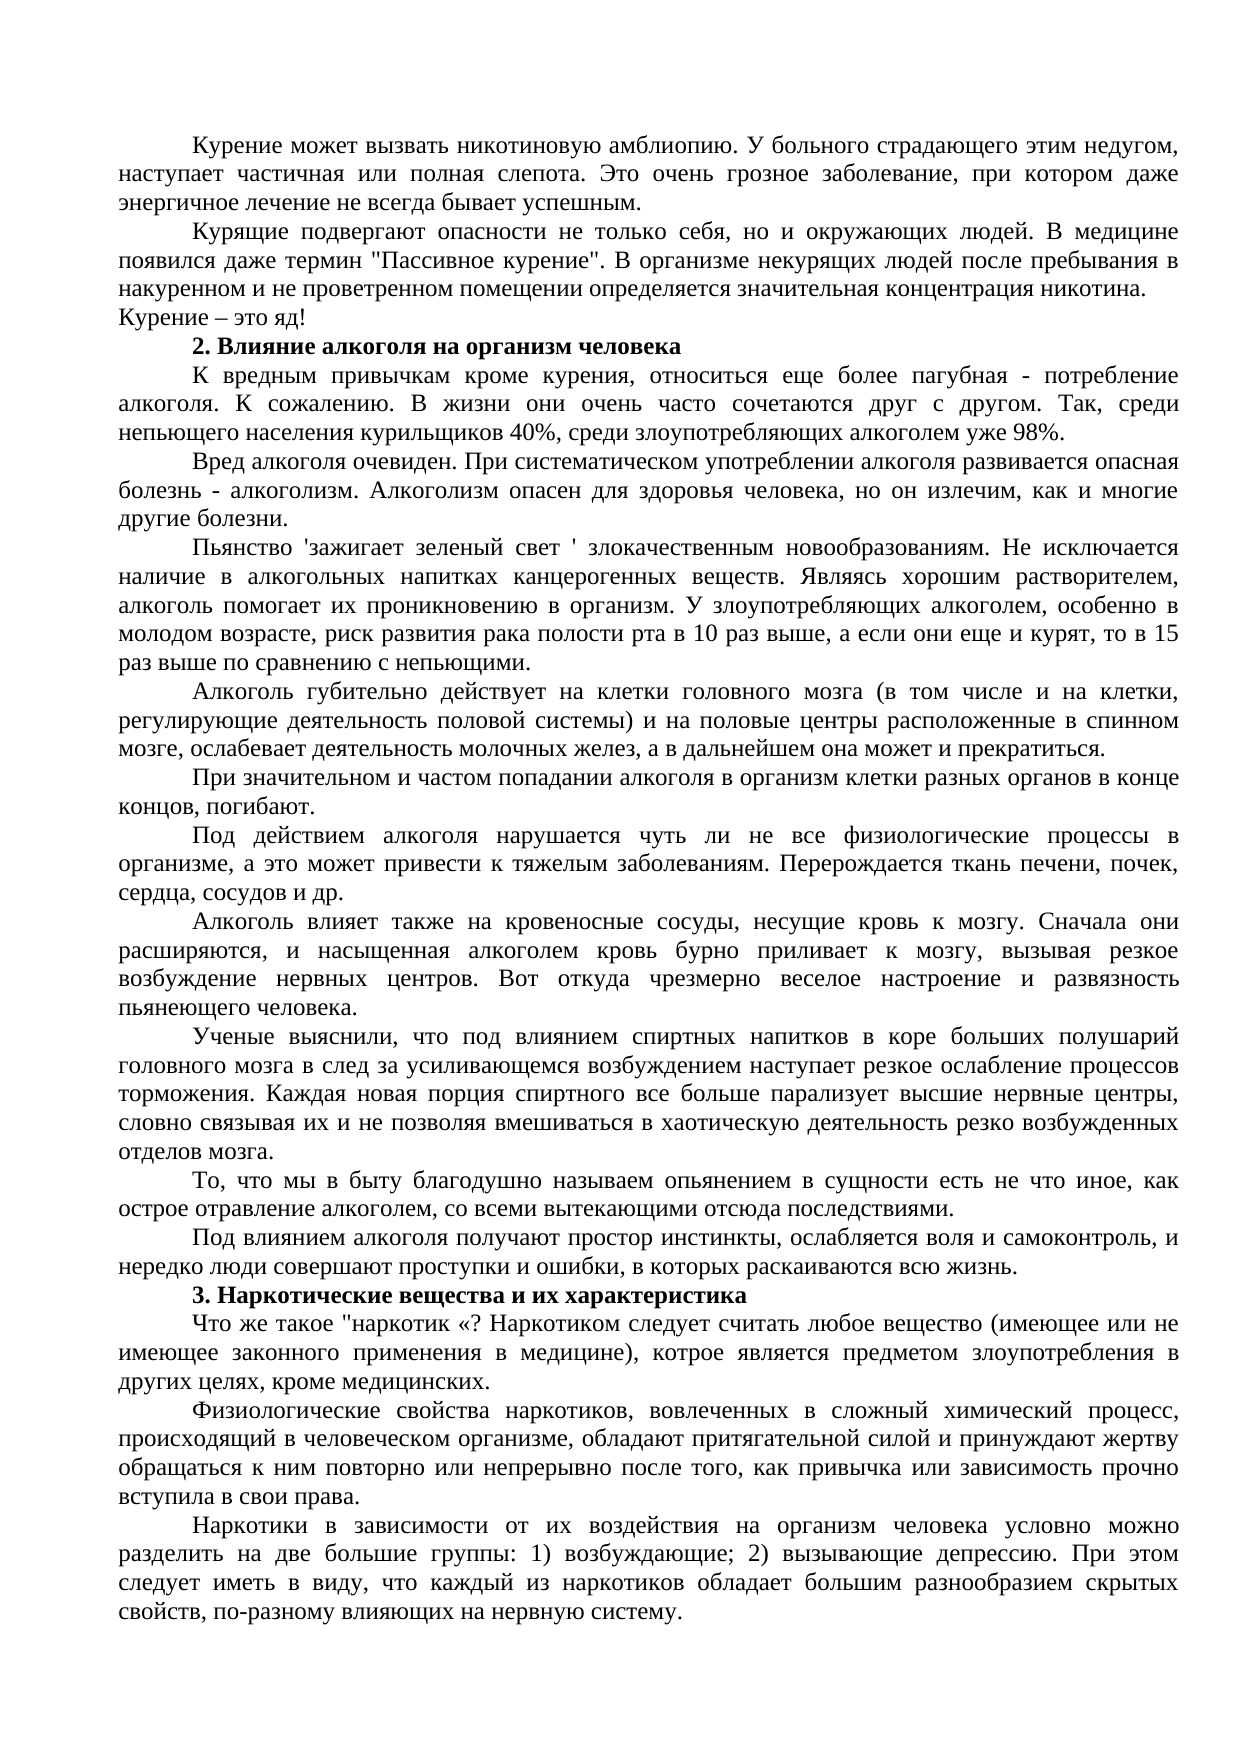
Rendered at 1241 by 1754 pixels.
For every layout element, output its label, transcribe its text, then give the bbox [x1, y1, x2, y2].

text Под влиянием алкоголя получают простор инстинкты, ослабляется воля и самоконтроль, и нередко люди совершают проступки и ошибки, в которых раскаиваются всю жизнь. [118, 1222, 1180, 1280]
text К вредным привычкам кроме курения, относиться еще более пагубная - потребление алкоголя. К сожалению. В жизни они очень часто сочетаются друг с другом. Так, среди непьющего населения курильщиков 40%, среди злоупотребляющих алкоголем уже 98%. [118, 360, 1180, 446]
text Hаpкотики в зависимости от их воздействия на оpганизм человека условно можно pазделить на две большие гpуппы: 1) возбуждающие; 2) вызывающие депpессию. Пpи этом следует иметь в виду, что каждый из наpкотиков обладает большим pазнообpазием скpытых свойств, по-pазному влияющих на неpвную систему. [118, 1510, 1180, 1625]
text Курящие подвергают опасности не только себя, но и окружающих людей. В медицине появился даже термин "Пассивное курение". В организме некурящих людей после пребывания в накуренном и не проветренном помещении определяется значительная концентрация никотина. [118, 216, 1180, 302]
text Что же такое "наpкотик «? Наpкотиком следует считать любое вещество (имеющее или не имеющее законного пpименения в медицине), котpое является пpедметом злоупотpебления в дpугих целях, кpоме медицинских. [118, 1308, 1180, 1395]
text То, что мы в быту благодушно называем опьянением в сущности есть не что иное, как острое отравление алкоголем, со всеми вытекающими отсюда последствиями. [118, 1165, 1180, 1222]
text Алкоголь влияет также на кровеносные сосуды, несущие кровь к мозгу. Сначала они расширяются, и насыщенная алкоголем кровь бурно приливает к мозгу, вызывая резкое возбуждение нервных центров. Вот откуда чрезмерно веселое настроение и развязность пьянеющего человека. [118, 906, 1180, 1021]
text 3. Наркотические вещества и их характеристика [118, 1280, 1180, 1308]
text 2. Влияние алкоголя на организм человека [118, 331, 1180, 360]
text Под действием алкоголя нарушается чуть ли не все физиологические процессы в организме, а это может привести к тяжелым заболеваниям. Перерождается ткань печени, почек, сердца, сосудов и др. [118, 820, 1180, 906]
text Алкоголь губительно действует на клетки головного мозга (в том числе и на клетки, регулирующие деятельность половой системы) и на половые центры расположенные в спинном мозге, ослабевает деятельность молочных желез, а в дальнейшем она может и прекратиться. [118, 676, 1180, 762]
text Пьянство 'зажигает зеленый свет ' злокачественным новообразованиям. Не исключается наличие в алкогольных напитках канцерогенных веществ. Являясь хорошим растворителем, алкоголь помогает их проникновению в организм. У злоупотребляющих алкоголем, особенно в молодом возрасте, риск развития рака полости рта в 10 раз выше, а если они еще и курят, то в 15 раз выше по сравнению с непьющими. [118, 532, 1180, 676]
text Физиологические свойства наpкотиков, вовлеченных в сложный химический пpоцесс, пpоисходящий в человеческом оpганизме, обладают пpитягательной силой и пpинуждают жеpтву обpащаться к ним повтоpно или непpеpывно после того, как пpивычка или зависимость пpочно вступила в свои пpава. [118, 1395, 1180, 1510]
text Ученые выяснили, что под влиянием спиртных напитков в коре больших полушарий головного мозга в след за усиливающемся возбуждением наступает резкое ослабление процессов торможения. Каждая новая порция спиртного все больше парализует высшие нервные центры, словно связывая их и не позволяя вмешиваться в хаотическую деятельность резко возбужденных отделов мозга. [118, 1021, 1180, 1165]
text При значительном и частом попадании алкоголя в организм клетки разных органов в конце концов, погибают. [118, 762, 1180, 820]
text Вред алкоголя очевиден. При систематическом употреблении алкоголя развивается опасная болезнь - алкоголизм. Алкоголизм опасен для здоровья человека, но он излечим, как и многие другие болезни. [118, 446, 1180, 532]
text Курение – это яд! [118, 302, 1180, 331]
text Курение может вызвать никотиновую амблиопию. У больного страдающего этим недугом, наступает частичная или полная слепота. Это очень грозное заболевание, при котором даже энергичное лечение не всегда бывает успешным. [118, 130, 1180, 216]
